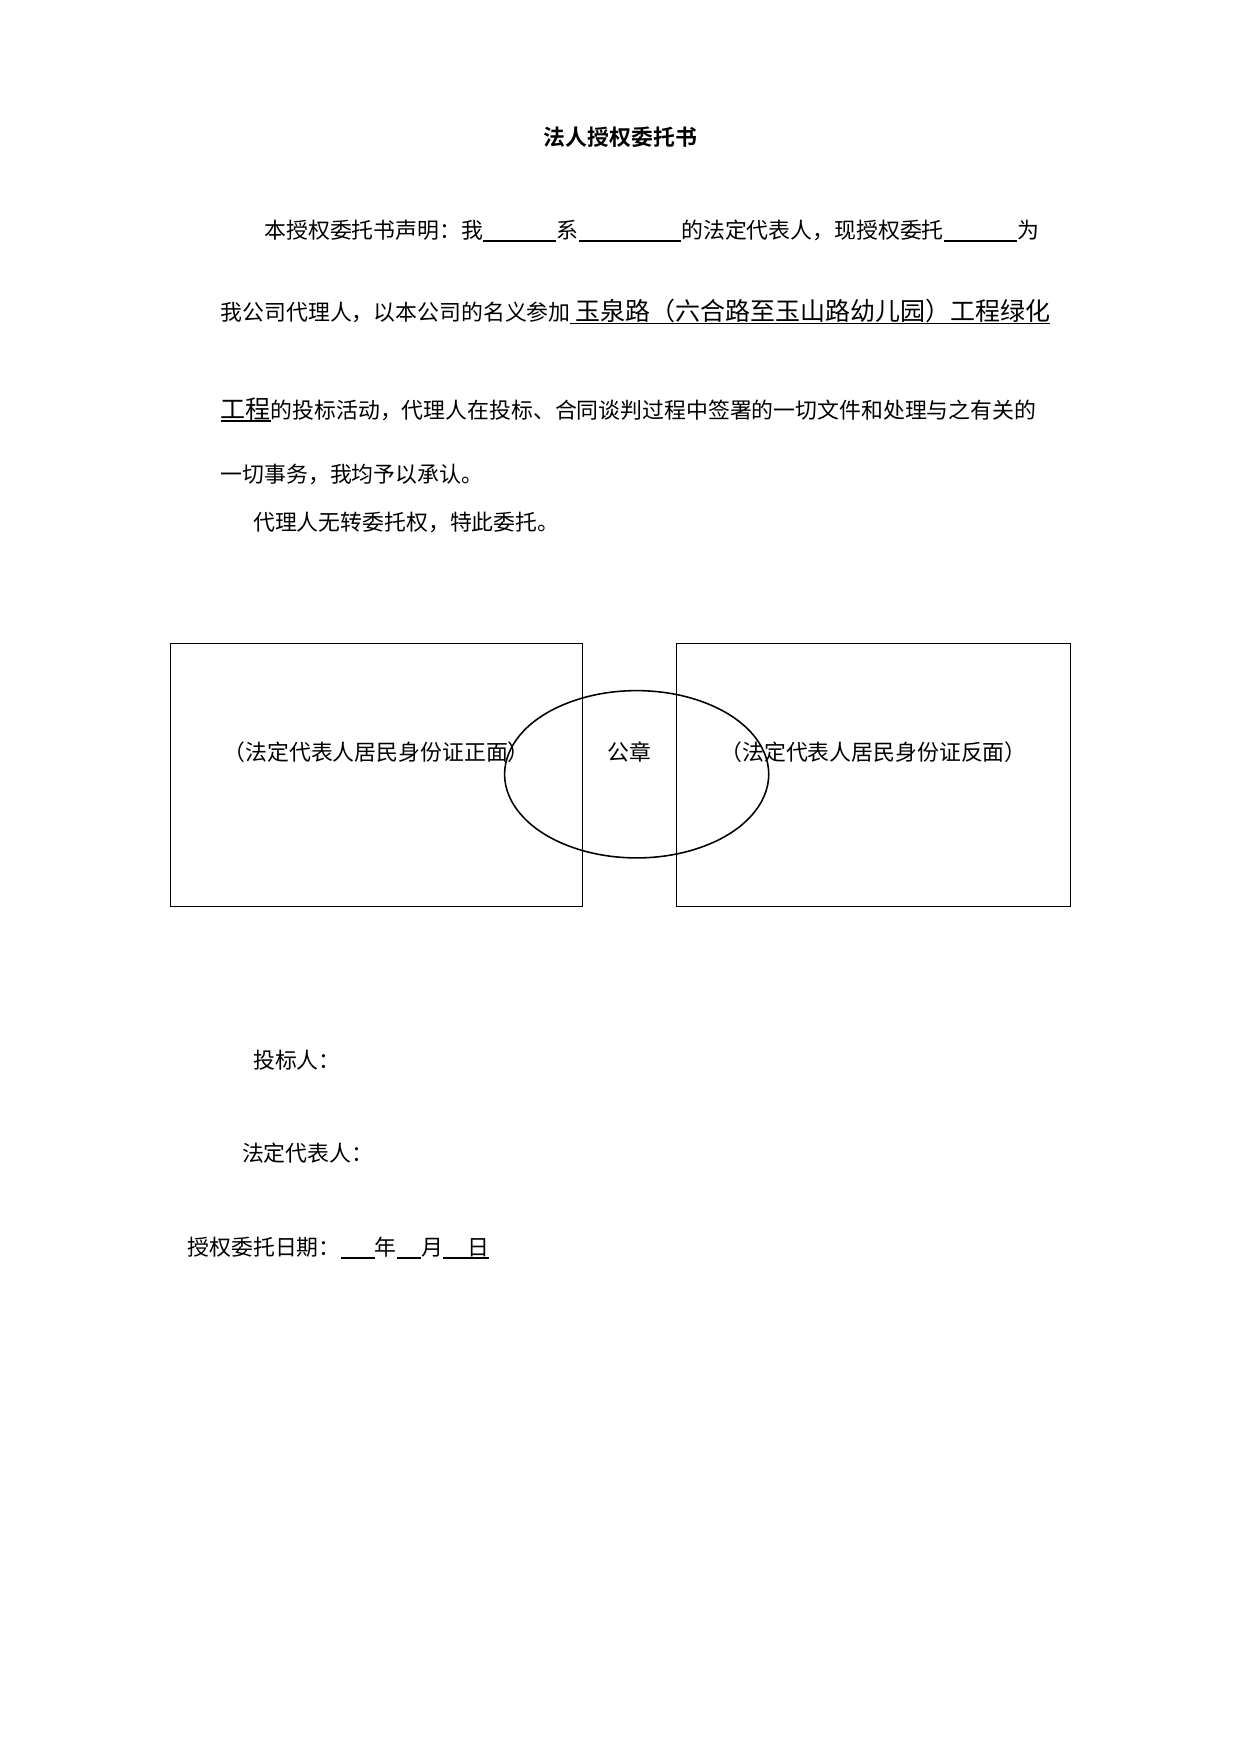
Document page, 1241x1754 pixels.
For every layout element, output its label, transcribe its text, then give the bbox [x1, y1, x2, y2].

text 法定代表人： [187, 1136, 1053, 1168]
table_header （法定代表人居民身份证反面） [677, 644, 1070, 906]
text 代理人无转委托权，特此委托。 [187, 504, 1053, 537]
text 投标人： [187, 1042, 1053, 1075]
text 授权委托日期： 年 月 日 [187, 1229, 1053, 1262]
text 本授权委托书声明：我 系 的法定代表人，现授权委托 为我公司代理人，以本公司的名义参加 玉泉路（六合路至玉山路幼儿园）工程绿化工程的投标活动，代理人在投标、合同谈判过程中签署的一切文件和处理与之有关的一切事务，我均予以承认。 [220, 212, 1053, 489]
text 法人授权委托书 [187, 119, 1053, 152]
table_header （法定代表人居民身份证正面） [171, 644, 582, 906]
table_header 公章 [583, 643, 676, 906]
